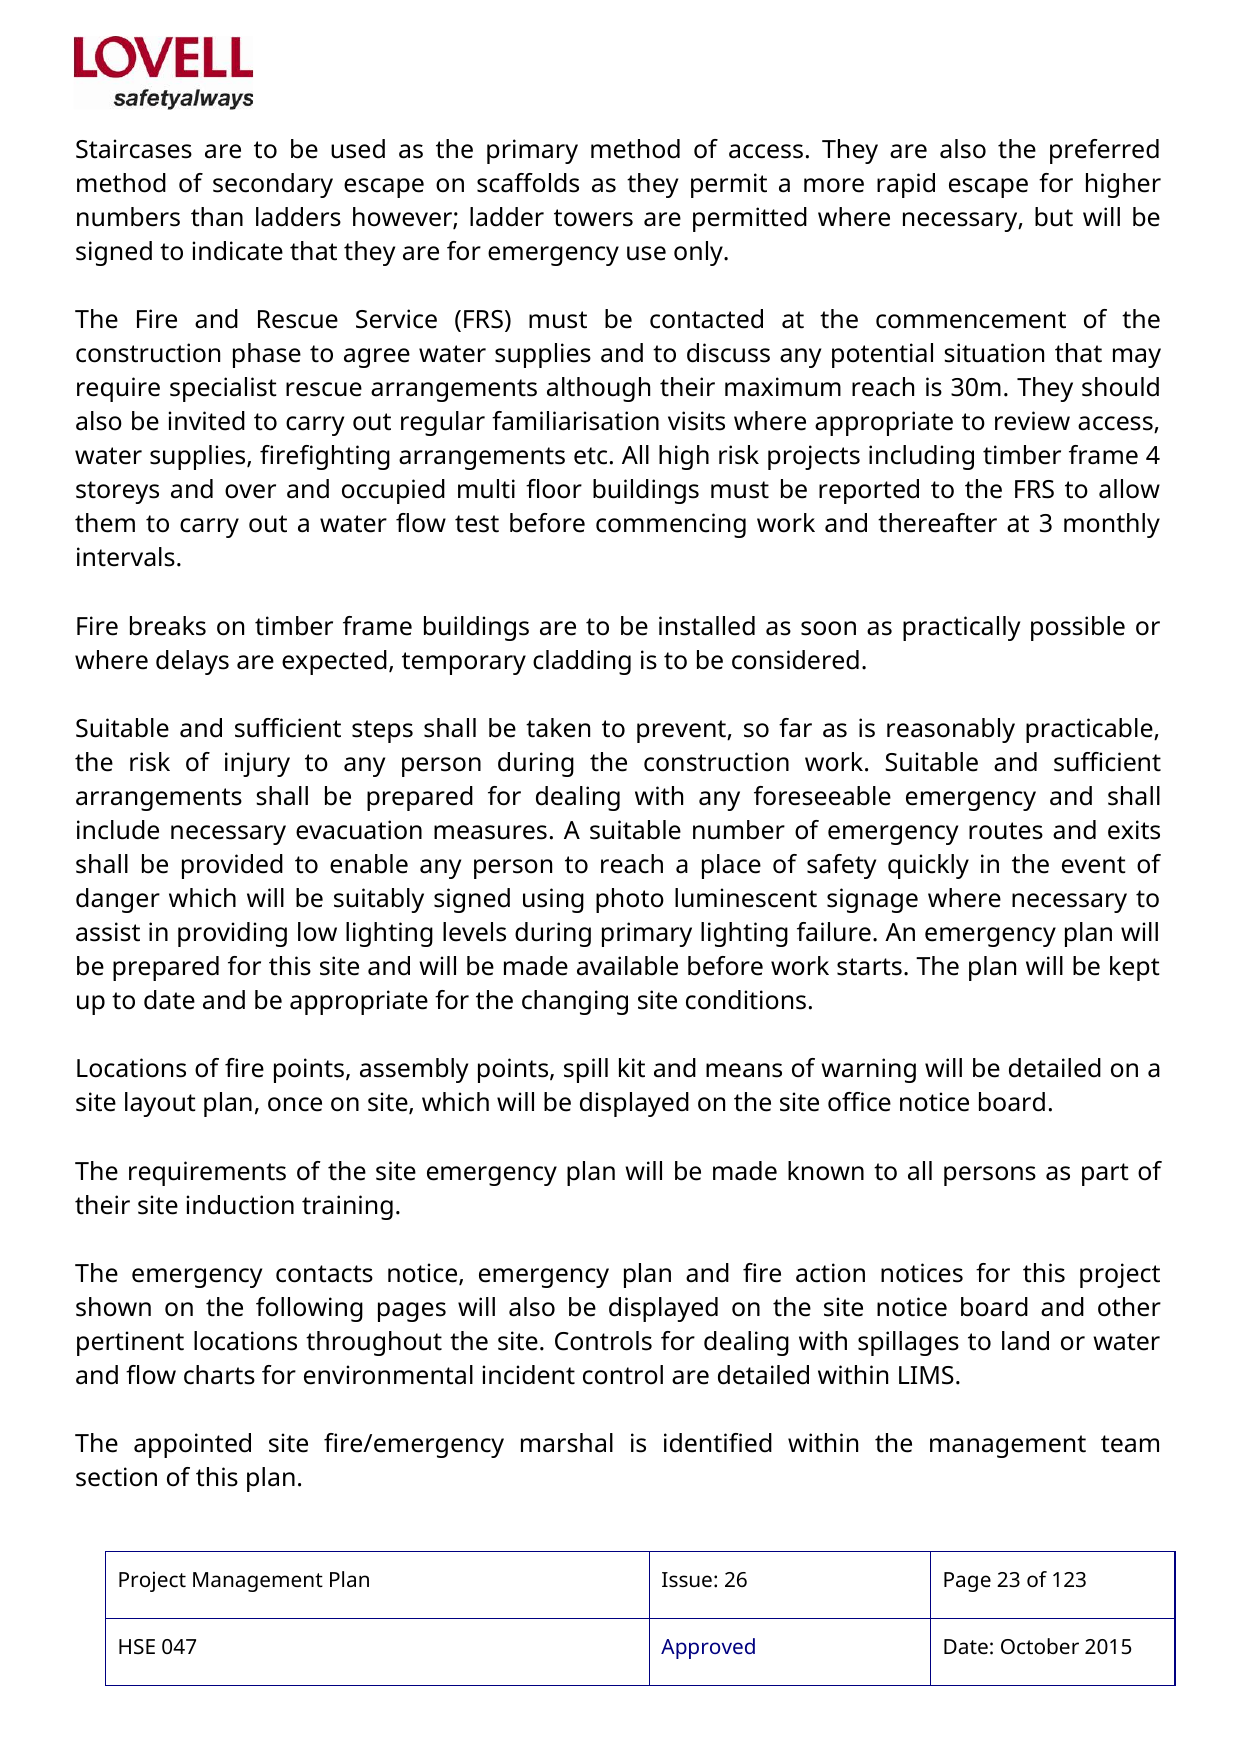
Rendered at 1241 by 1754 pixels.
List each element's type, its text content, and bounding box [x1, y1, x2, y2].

text Locations of fire points, assembly points, spill kit and means of warning will be detailed on a site layout plan, once on site, which will be displayed on the site office notice board. [75, 1051, 1162, 1119]
text Staircases are to be used as the primary method of access. They are also the preferred method of secondary escape on scaffolds as they permit a more rapid escape for higher numbers than ladders however; ladder towers are permitted where necessary, but will be signed to indicate that they are for emergency use only. [75, 131, 1162, 268]
text Suitable and sufficient steps shall be taken to prevent, so far as is reasonably practicable, the risk of injury to any person during the construction work. Suitable and sufficient arrangements shall be prepared for dealing with any foreseeable emergency and shall include necessary evacuation measures. A suitable number of emergency routes and exits shall be provided to enable any person to reach a place of safety quickly in the event of danger which will be suitably signed using photo luminescent signage where necessary to assist in providing low lighting levels during primary lighting failure. An emergency plan will be prepared for this site and will be made available before work starts. The plan will be kept up to date and be appropriate for the changing site conditions. [75, 710, 1162, 1017]
text Fire breaks on timber frame buildings are to be installed as soon as practically possible or where delays are expected, temporary cladding is to be considered. [75, 608, 1162, 676]
text The appointed site fire/emergency marshal is identified within the management team section of this plan. [75, 1426, 1162, 1494]
text The Fire and Rescue Service (FRS) must be contacted at the commencement of the construction phase to agree water supplies and to discuss any potential situation that may require specialist rescue arrangements although their maximum reach is 30m. They should also be invited to carry out regular familiarisation visits where appropriate to review access, water supplies, firefighting arrangements etc. All high risk projects including timber frame 4 storeys and over and occupied multi floor buildings must be reported to the FRS to allow them to carry out a water flow test before commencing work and thereafter at 3 monthly intervals. [75, 302, 1162, 574]
picture [73, 36, 254, 110]
text The emergency contacts notice, emergency plan and fire action notices for this project shown on the following pages will also be displayed on the site notice board and other pertinent locations throughout the site. Controls for dealing with spillages to land or water and flow charts for environmental incident control are detailed within LIMS. [75, 1255, 1162, 1392]
text The requirements of the site emergency plan will be made known to all persons as part of their site induction training. [75, 1153, 1162, 1221]
